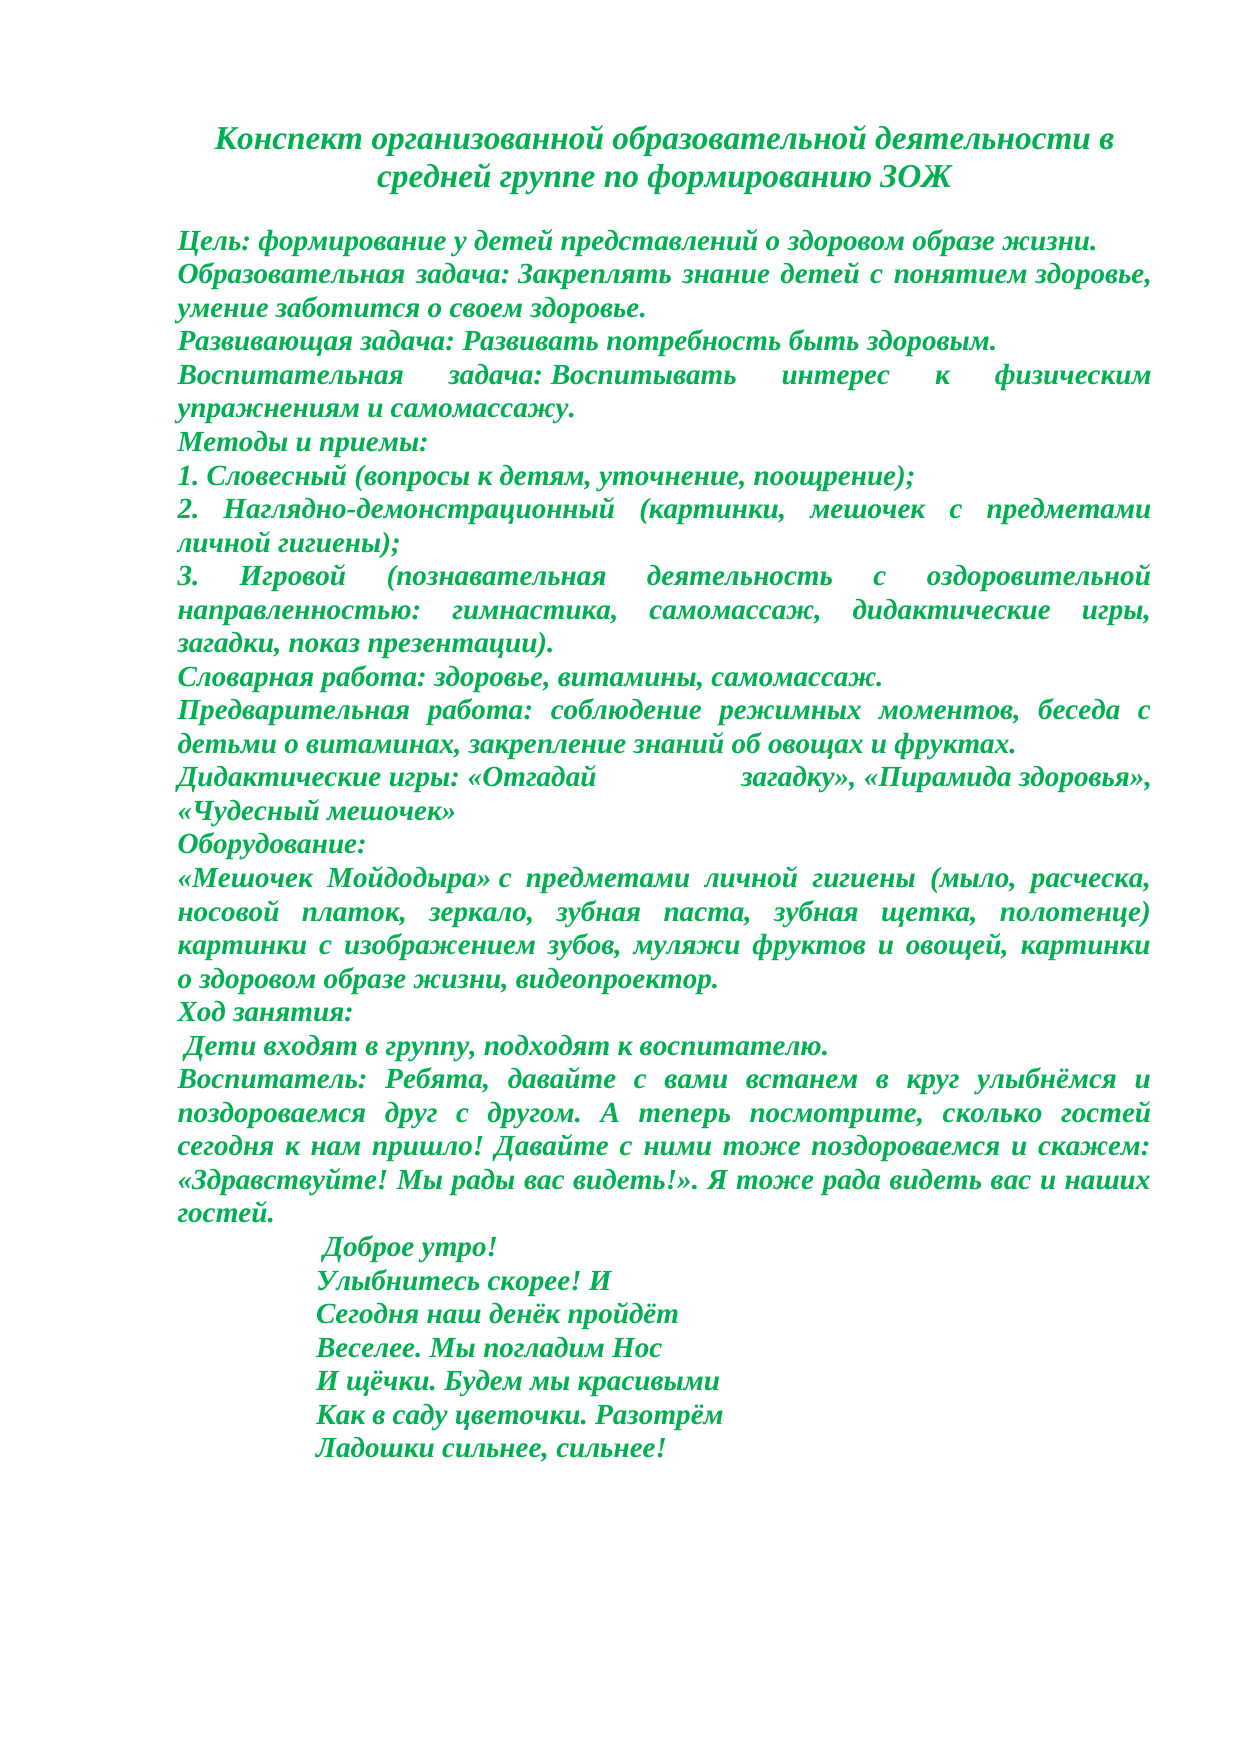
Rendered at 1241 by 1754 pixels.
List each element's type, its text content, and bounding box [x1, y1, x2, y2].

text «Мешочек Мойдодыра» с предметами личной гигиены (мыло, расческа, носовой платок, зеркало, зубная паста, зубная щетка, полотенце) картинки с изображением зубов, муляжи фруктов и овощей, картинки о здоровом образе жизни, видеопроектор. [177, 860, 1152, 994]
text Как в саду цветочки. Разотрём [177, 1397, 1152, 1430]
text Доброе утро! [177, 1229, 1152, 1263]
text Сегодня наш денёк пройдёт [177, 1296, 1152, 1330]
text Ход занятия: [177, 994, 1152, 1028]
text Развивающая задача: Развивать потребность быть здоровым. [177, 323, 1152, 357]
text Словарная работа: здоровье, витамины, самомассаж. [177, 659, 1152, 692]
text Воспитатель: Ребята, давайте с вами встанем в круг улыбнёмся и поздороваемся друг с другом. А теперь посмотрите, сколько гостей сегодня к нам пришло! Давайте с ними тоже поздороваемся и скажем: «Здравствуйте! Мы рады вас видеть!». Я тоже рада видеть вас и наших гостей. [177, 1061, 1152, 1229]
text Образовательная задача: Закреплять знание детей с понятием здоровье, умение заботится о своем здоровье. [177, 256, 1152, 323]
text Веселее. Мы погладим Нос [177, 1330, 1152, 1363]
text Улыбнитесь скорее! И [177, 1263, 1152, 1296]
text 2. Наглядно-демонстрационный (картинки, мешочек с предметами личной гигиены); [177, 491, 1152, 558]
text 1. Словесный (вопросы к детям, уточнение, поощрение); [177, 458, 1152, 491]
text Предварительная работа: соблюдение режимных моментов, беседа с детьми о витаминах, закрепление знаний об овощах и фруктах. [177, 692, 1152, 759]
text Дидактические игры: «Отгадай загадку», «Пирамида здоровья», «Чудесный мешочек» [177, 759, 1152, 827]
text Оборудование: [177, 827, 1152, 860]
text Дети входят в группу, подходят к воспитателю. [177, 1028, 1152, 1061]
text Цель: формирование у детей представлений о здоровом образе жизни. [177, 223, 1152, 256]
text Методы и приемы: [177, 424, 1152, 458]
text 3. Игровой (познавательная деятельность с оздоровительной направленностью: гимнастика, самомассаж, дидактические игры, загадки, показ презентации). [177, 558, 1152, 659]
text И щёчки. Будем мы красивыми [177, 1363, 1152, 1397]
text Воспитательная задача: Воспитывать интерес к физическим упражнениям и самомассажу. [177, 357, 1152, 424]
text Ладошки сильнее, сильнее! [177, 1430, 1152, 1464]
text Конспект организованной образовательной деятельности в средней группе по формированию ЗОЖ [177, 118, 1152, 195]
